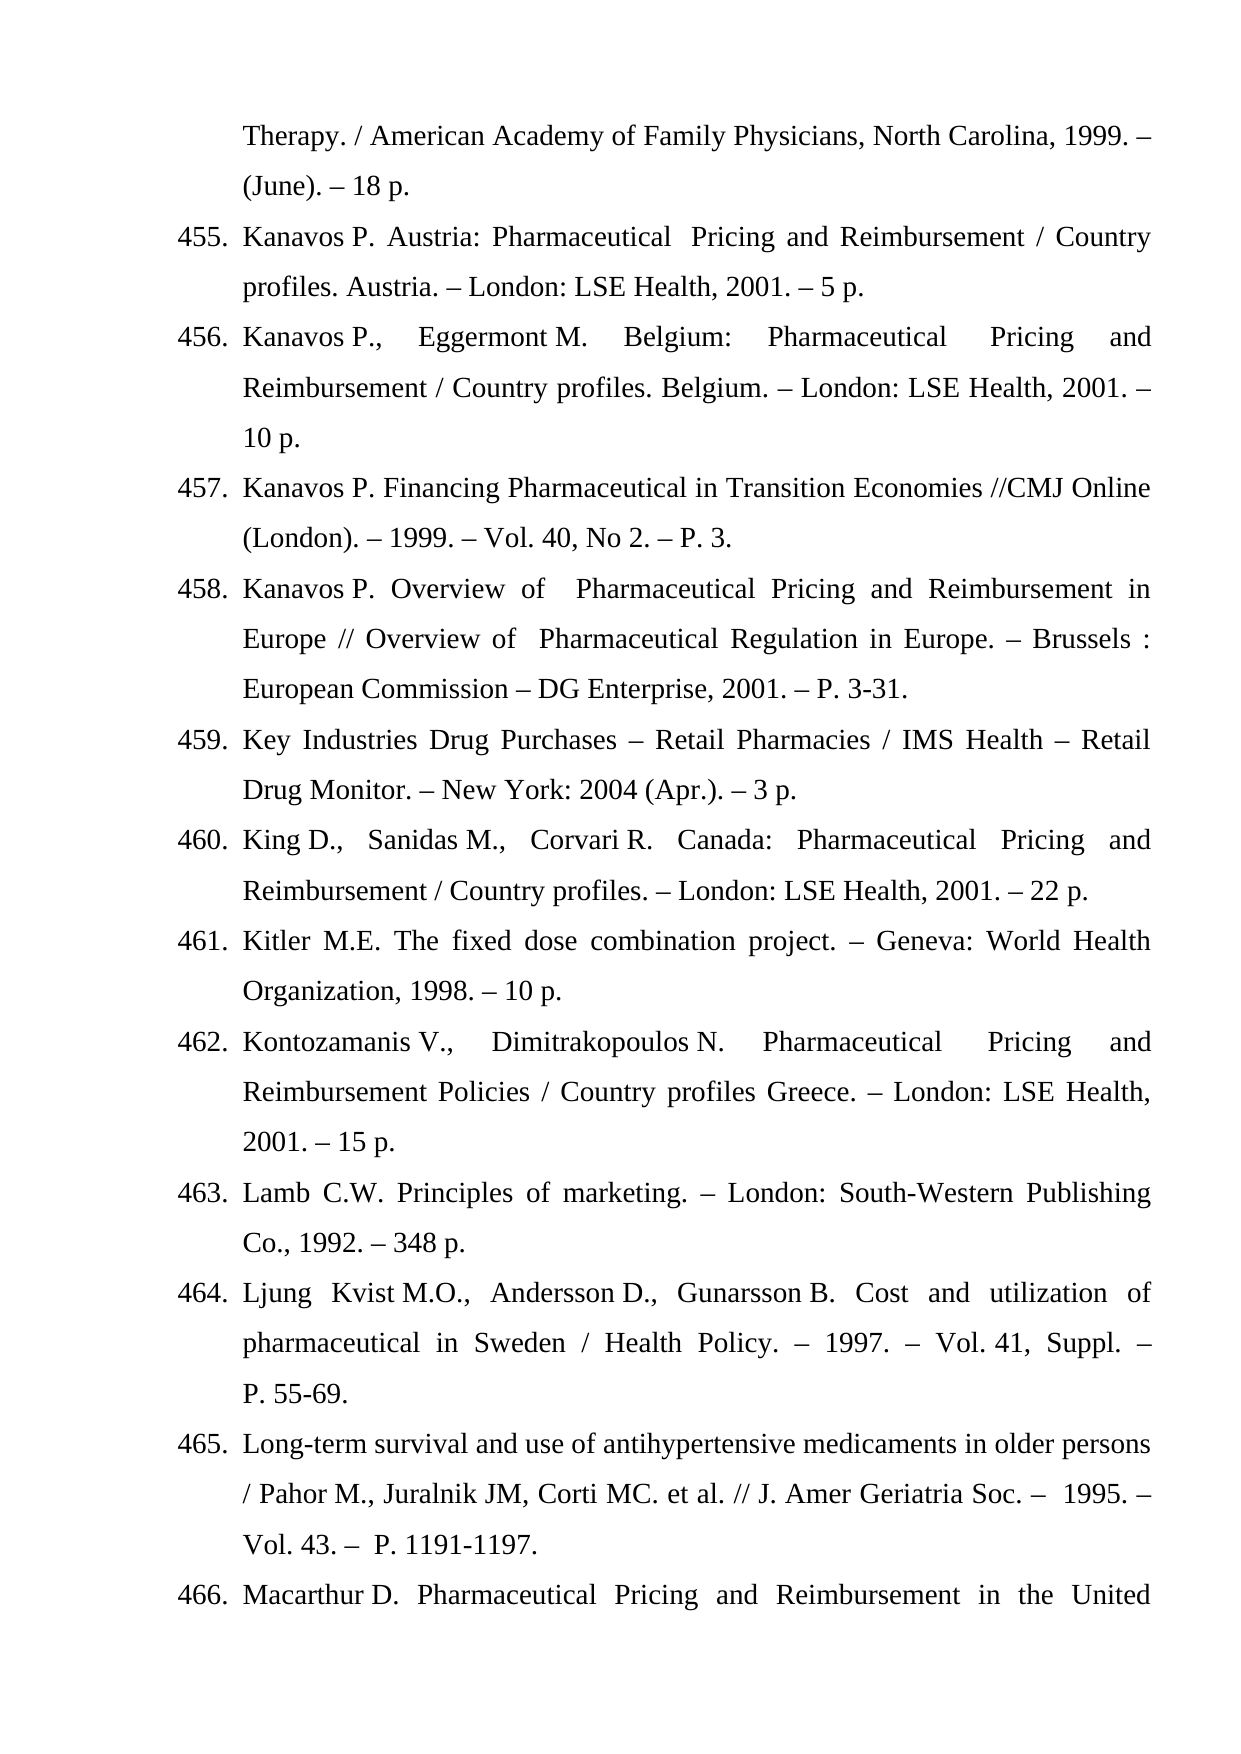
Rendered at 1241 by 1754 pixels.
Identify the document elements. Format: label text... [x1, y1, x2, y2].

list Kanavos P. Austria: Pharmaceutical Pricing and Reimbursement / Country profiles. Austria. – London: LSE Health, 2001. – 5 p. [177, 219, 1152, 303]
list Kanavos P. Overview of Pharmaceutical Pricing and Reimbursement in Europe // Overview of Pharmaceutical Regulation in Europe. – Brussels : European Commission – DG Enterprise, 2001. – P. 3-31. [177, 571, 1152, 705]
list Long-term survival and use of antihypertensive medicaments in older persons / Pahor M., Juralnik JM, Corti MC. et al. // J. Amer Geriatria Soc. – 1995. – Vol. 43. – P. 1191-1197. [177, 1426, 1152, 1560]
list Lamb C.W. Principles of marketing. – London: South-Western Publishing Co., 1992. – 348 p. [177, 1175, 1152, 1258]
list Kontozamanis V., Dimitrakopoulos N. Pharmaceutical Pricing and Reimbursement Policies / Country profiles Greece. – London: LSE Health, 2001. – 15 p. [177, 1024, 1152, 1158]
list Kanavos P., Eggermont M. Belgium: Pharmaceutical Pricing and Reimbursement / Country profiles. Belgium. – London: LSE Health, 2001. – 10 p. [177, 319, 1152, 453]
list Ljung Kvist M.O., Andersson D., Gunarsson B. Cost and utilization of pharmaceutical in Sweden / Health Policy. – 1997. – Vol. 41, Suppl. – P. 55-69. [177, 1275, 1152, 1409]
list King D., Sanidas M., Corvari R. Canada: Pharmaceutical Pricing and Reimbursement / Country profiles. – London: LSE Health, 2001. – 22 p. [177, 822, 1152, 906]
list Kitler M.E. The fixed dose combination project. – Geneva: World Health Organization, 1998. – 10 p. [177, 923, 1152, 1007]
list Kanavos P. Financing Pharmaceutical in Transition Economies //CMJ Online (London). – 1999. – Vol. 40, No 2. – P. 3. [177, 470, 1152, 554]
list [177, 1577, 1152, 1611]
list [177, 118, 1152, 202]
list Key Industries Drug Purchases – Retail Pharmacies / IMS Health – Retail Drug Monitor. – New York: 2004 (Apr.). – 3 p. [177, 722, 1152, 806]
